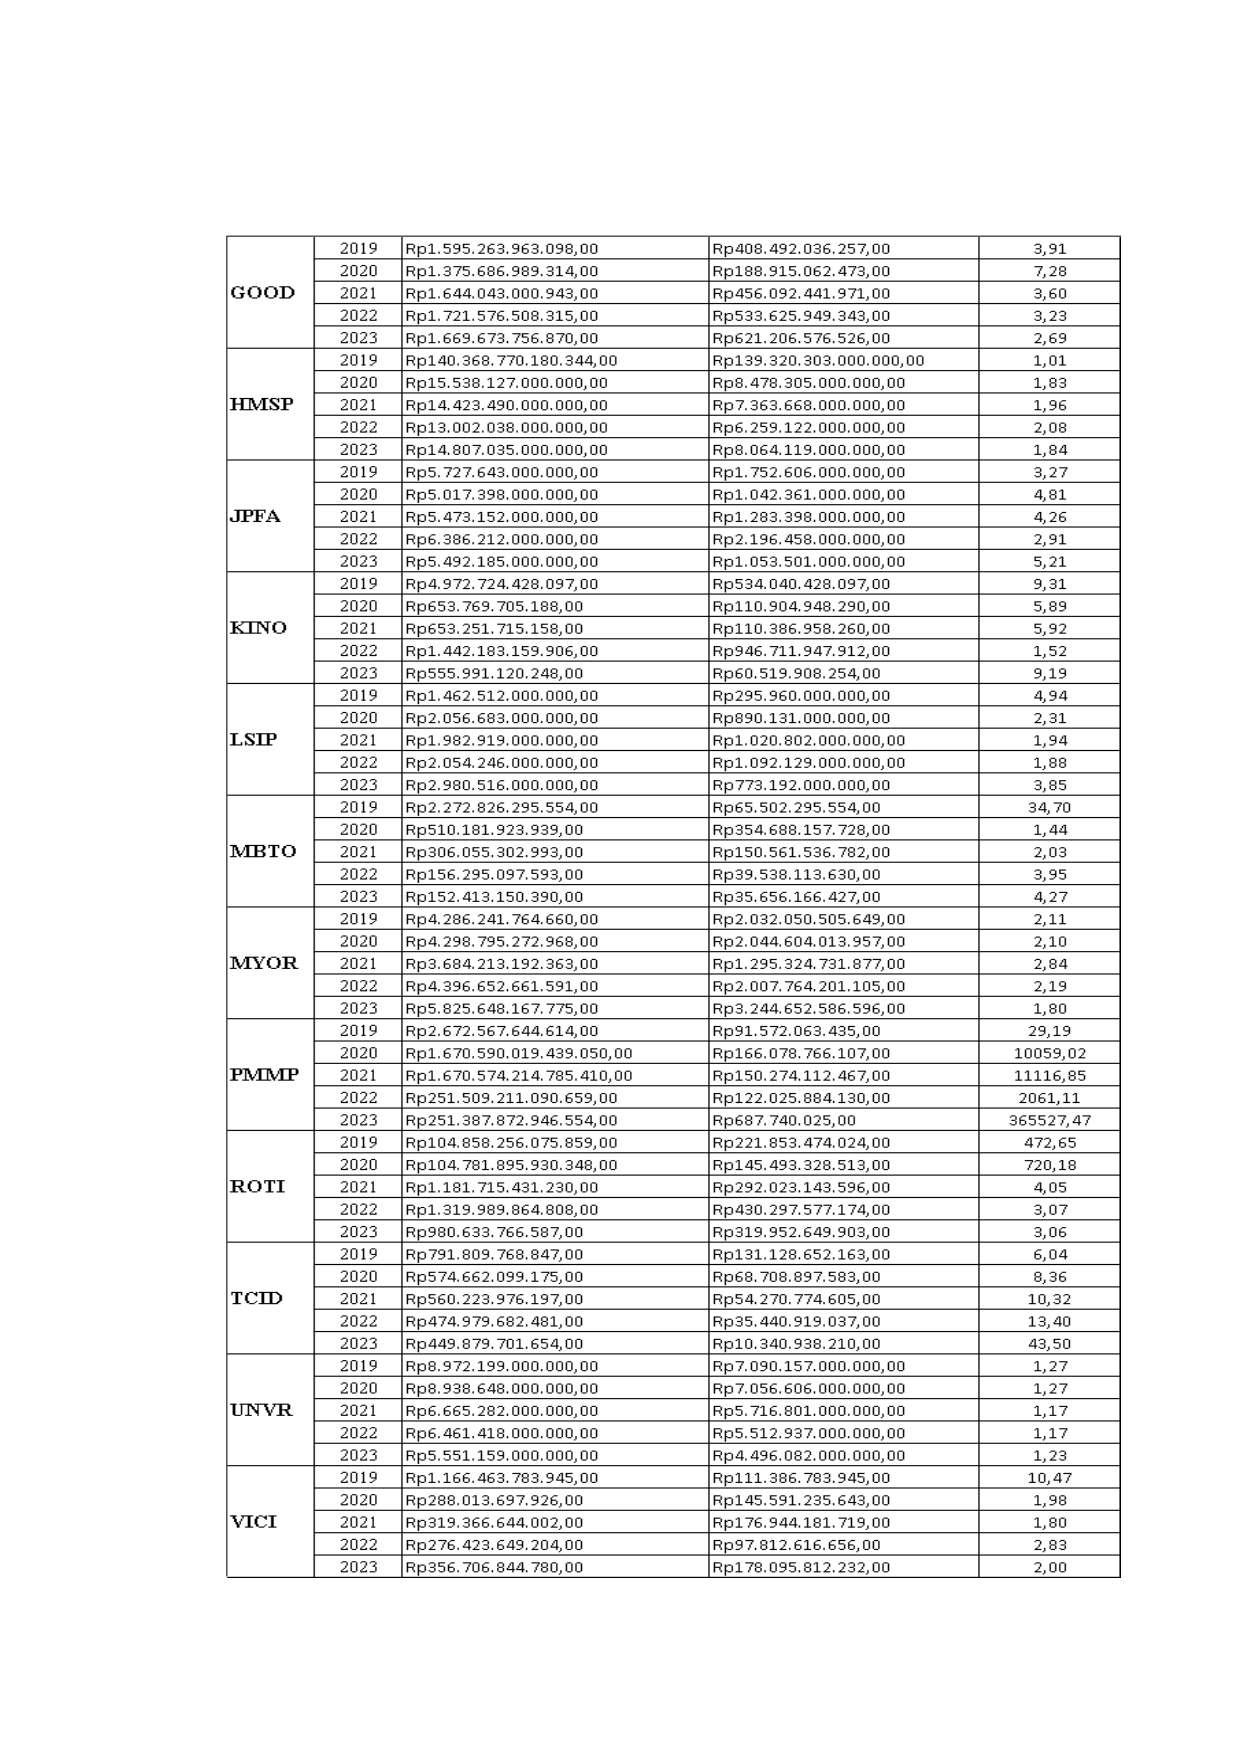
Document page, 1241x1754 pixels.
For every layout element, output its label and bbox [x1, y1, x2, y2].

picture [226, 237, 1121, 1578]
